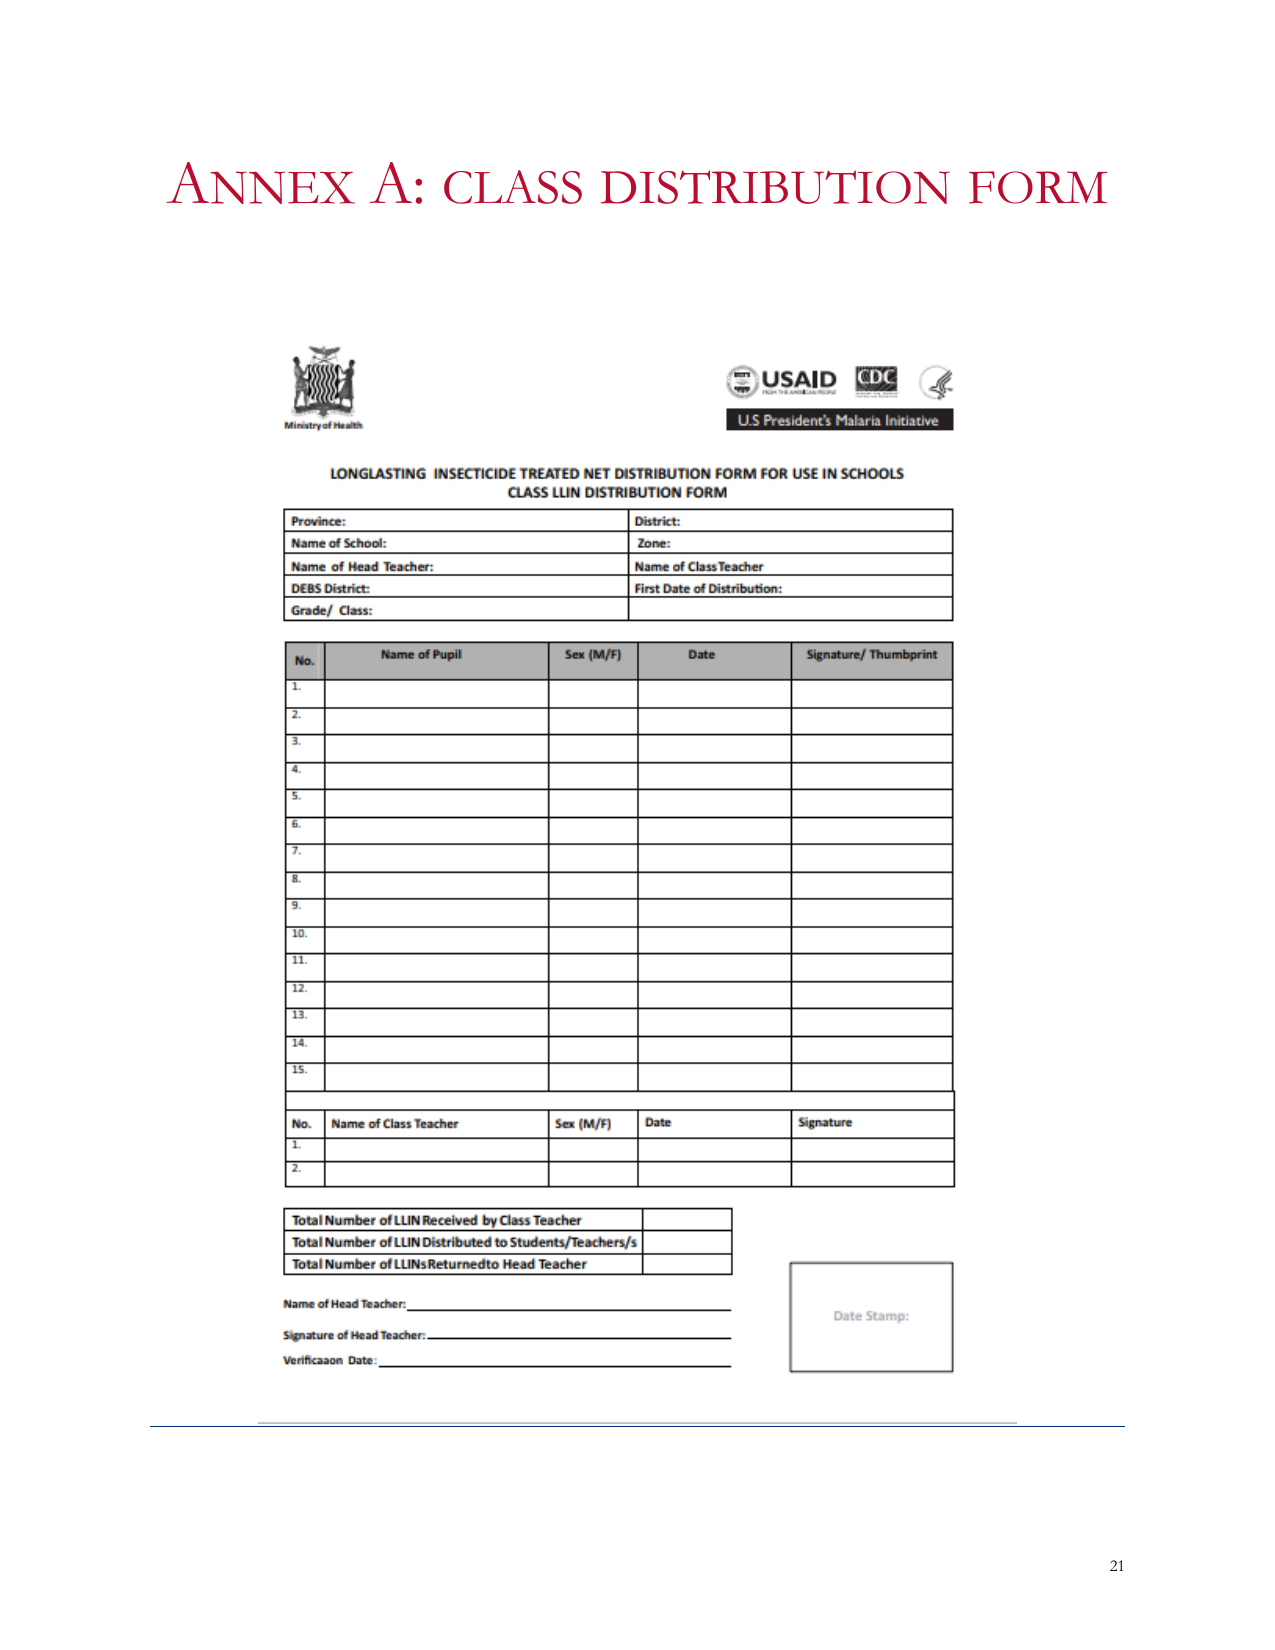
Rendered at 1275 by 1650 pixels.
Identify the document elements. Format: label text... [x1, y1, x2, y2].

text Annex A: class distribution form [150, 150, 1125, 220]
picture [257, 307, 1018, 1424]
